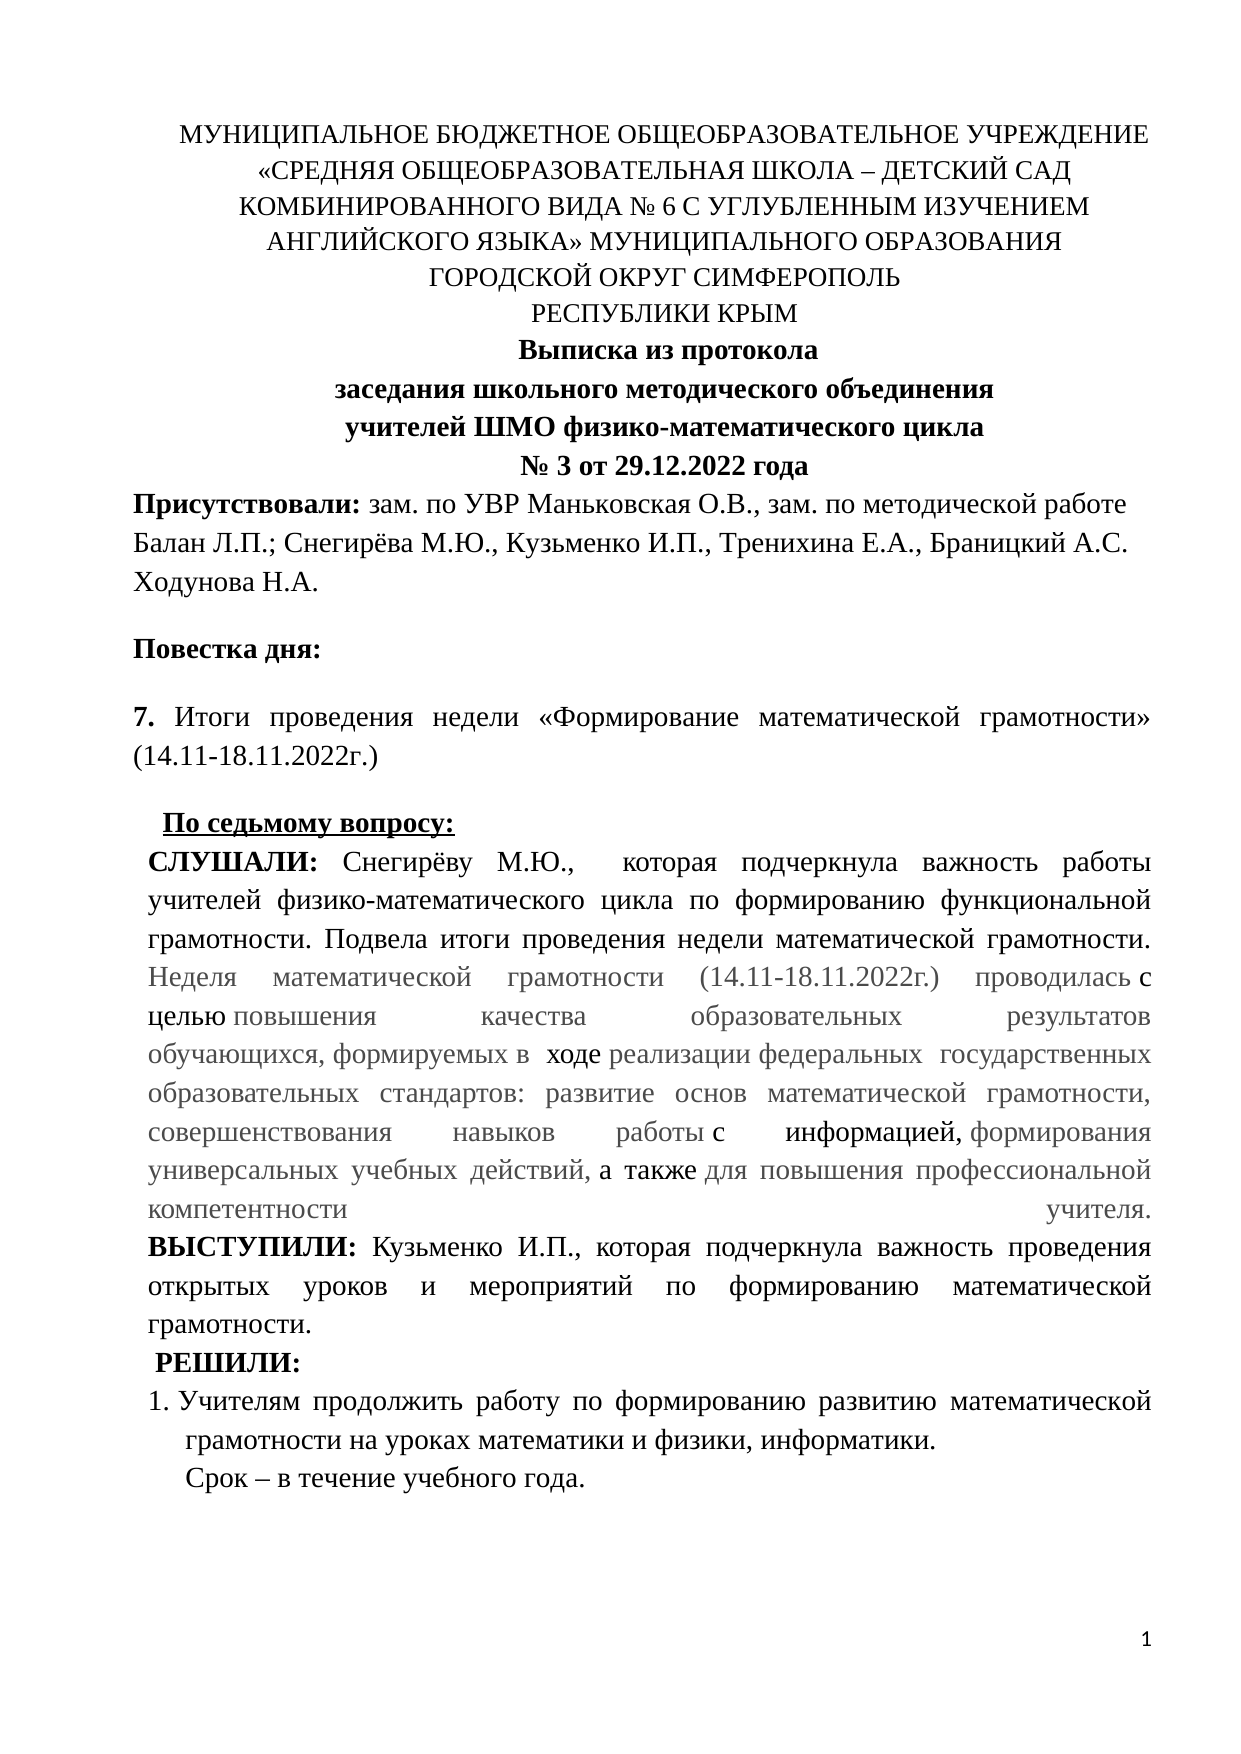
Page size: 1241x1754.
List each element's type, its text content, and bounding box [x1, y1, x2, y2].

text СЛУШАЛИ: Снегирёву М.Ю., которая подчеркнула важность работы учителей физико-математического цикла по формированию функциональной грамотности. Подвела итоги проведения недели математической грамотности. Неделя математической грамотности (14.11-18.11.2022г.) проводилась с целью повышения качества образовательных результатов обучающихся, формируемых в ходе реализации федеральных государственных образовательных стандартов: развитие основ математической грамотности, совершенствования навыков работы с информацией, формирования универсальных учебных действий, а также для повышения профессиональной компетентности учителя. ВЫСТУПИЛИ: Кузьменко И.П., которая подчеркнула важность проведения открытых уроков и мероприятий по формированию математической грамотности. [148, 844, 1152, 1075]
text РЕШИЛИ: [148, 1345, 1152, 1378]
text СЛУШАЛИ: Снегирёву М.Ю., которая подчеркнула важность работы учителей физико-математического цикла по формированию функциональной грамотности. Подвела итоги проведения недели математической грамотности. Неделя математической грамотности (14.11-18.11.2022г.) проводилась с целью повышения качества образовательных результатов обучающихся, формируемых в ходе реализации федеральных государственных образовательных стандартов: развитие основ математической грамотности, совершенствования навыков работы с информацией, формирования универсальных учебных действий, а также для повышения профессиональной компетентности учителя. ВЫСТУПИЛИ: Кузьменко И.П., которая подчеркнула важность проведения открытых уроков и мероприятий по формированию математической грамотности. [148, 1109, 1152, 1191]
text СЛУШАЛИ: Снегирёву М.Ю., которая подчеркнула важность работы учителей физико-математического цикла по формированию функциональной грамотности. Подвела итоги проведения недели математической грамотности. Неделя математической грамотности (14.11-18.11.2022г.) проводилась с целью повышения качества образовательных результатов обучающихся, формируемых в ходе реализации федеральных государственных образовательных стандартов: развитие основ математической грамотности, совершенствования навыков работы с информацией, формирования универсальных учебных действий, а также для повышения профессиональной компетентности учителя. ВЫСТУПИЛИ: Кузьменко И.П., которая подчеркнула важность проведения открытых уроков и мероприятий по формированию математической грамотности. [148, 1224, 1152, 1340]
text РЕСПУБЛИКИ КРЫМ [177, 297, 1152, 328]
text ГОРОДСКОЙ ОКРУГ СИМФЕРОПОЛЬ [177, 261, 1152, 292]
text Повестка дня: [133, 631, 1152, 665]
text учителей ШМО физико-математического цикла [177, 409, 1152, 443]
text заседания школьного методического объединения [177, 371, 1152, 404]
list Срок – в течение учебного года. [185, 1461, 1152, 1494]
text Присутствовали: зам. по УВР Маньковская О.В., зам. по методической работе Балан Л.П.; Снегирёва М.Ю., Кузьменко И.П., Тренихина Е.А., Браницкий А.С. Ходунова Н.А. [133, 487, 1152, 597]
list Учителям продолжить работу по формированию развитию математической грамотности на уроках математики и физики, информатики. [148, 1383, 1152, 1456]
text 7. Итоги проведения недели «Формирование математической грамотности» (14.11-18.11.2022г.) [133, 699, 1152, 771]
text Выписка из протокола [177, 332, 1152, 366]
text № 3 от 29.12.2022 года [177, 448, 1152, 482]
list По седьмому вопросу: [162, 805, 1152, 839]
text МУНИЦИПАЛЬНОЕ БЮДЖЕТНОЕ ОБЩЕОБРАЗОВАТЕЛЬНОЕ УЧРЕЖДЕНИЕ «СРЕДНЯЯ ОБЩЕОБРАЗОВАТЕЛЬНАЯ ШКОЛА – ДЕТСКИЙ САД КОМБИНИРОВАННОГО ВИДА № 6 С УГЛУБЛЕННЫМ ИЗУЧЕНИЕМ АНГЛИЙСКОГО ЯЗЫКА» МУНИЦИПАЛЬНОГО ОБРАЗОВАНИЯ [177, 118, 1152, 256]
